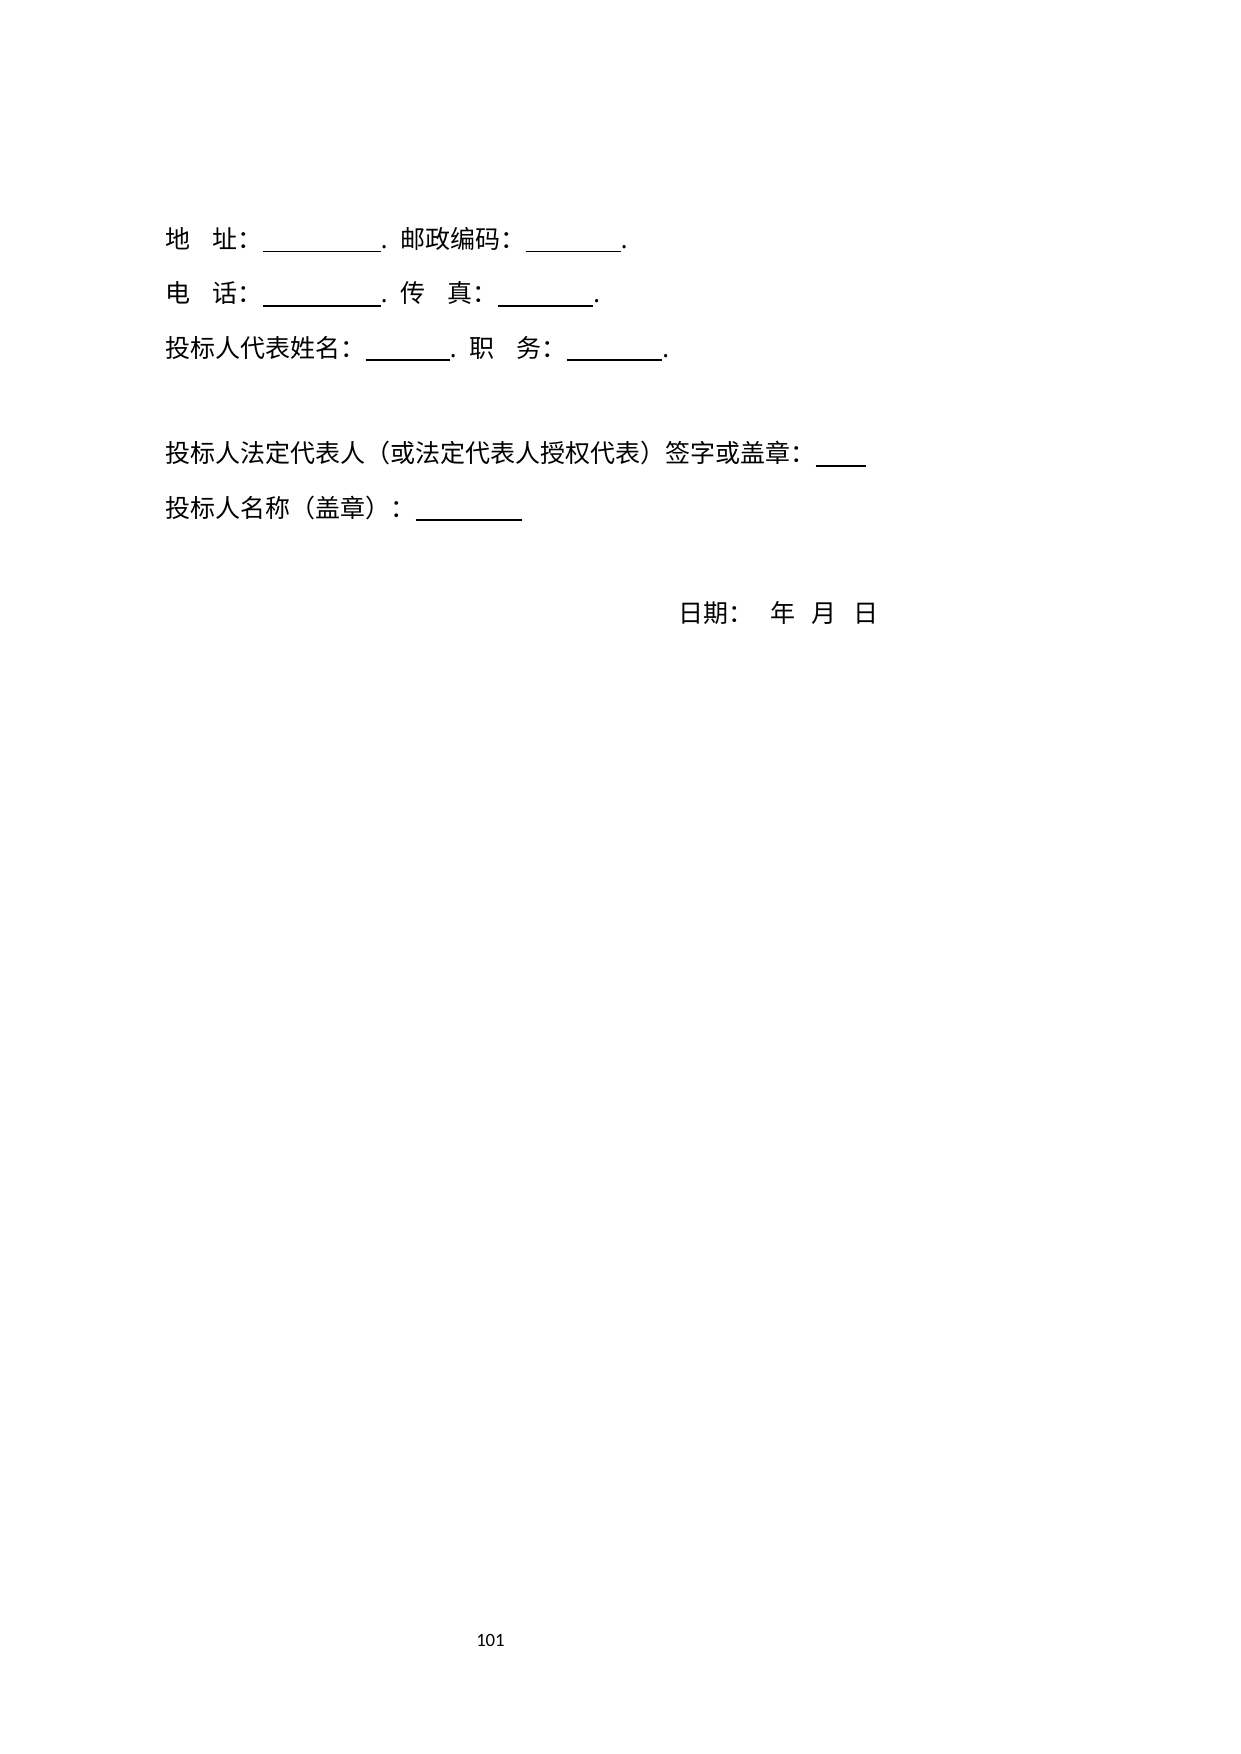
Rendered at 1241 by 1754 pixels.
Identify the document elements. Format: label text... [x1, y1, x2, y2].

text 投标人代表姓名： . 职 务： . [165, 328, 1087, 364]
text 地 址： . 邮政编码： . [165, 219, 1087, 256]
text 电 话： . 传 真： . [165, 274, 1087, 310]
text 投标人名称（盖章）： [165, 488, 1087, 524]
text 日期： 年 月 日 [165, 593, 1087, 630]
text 投标人法定代表人（或法定代表人授权代表）签字或盖章： [165, 434, 1087, 470]
